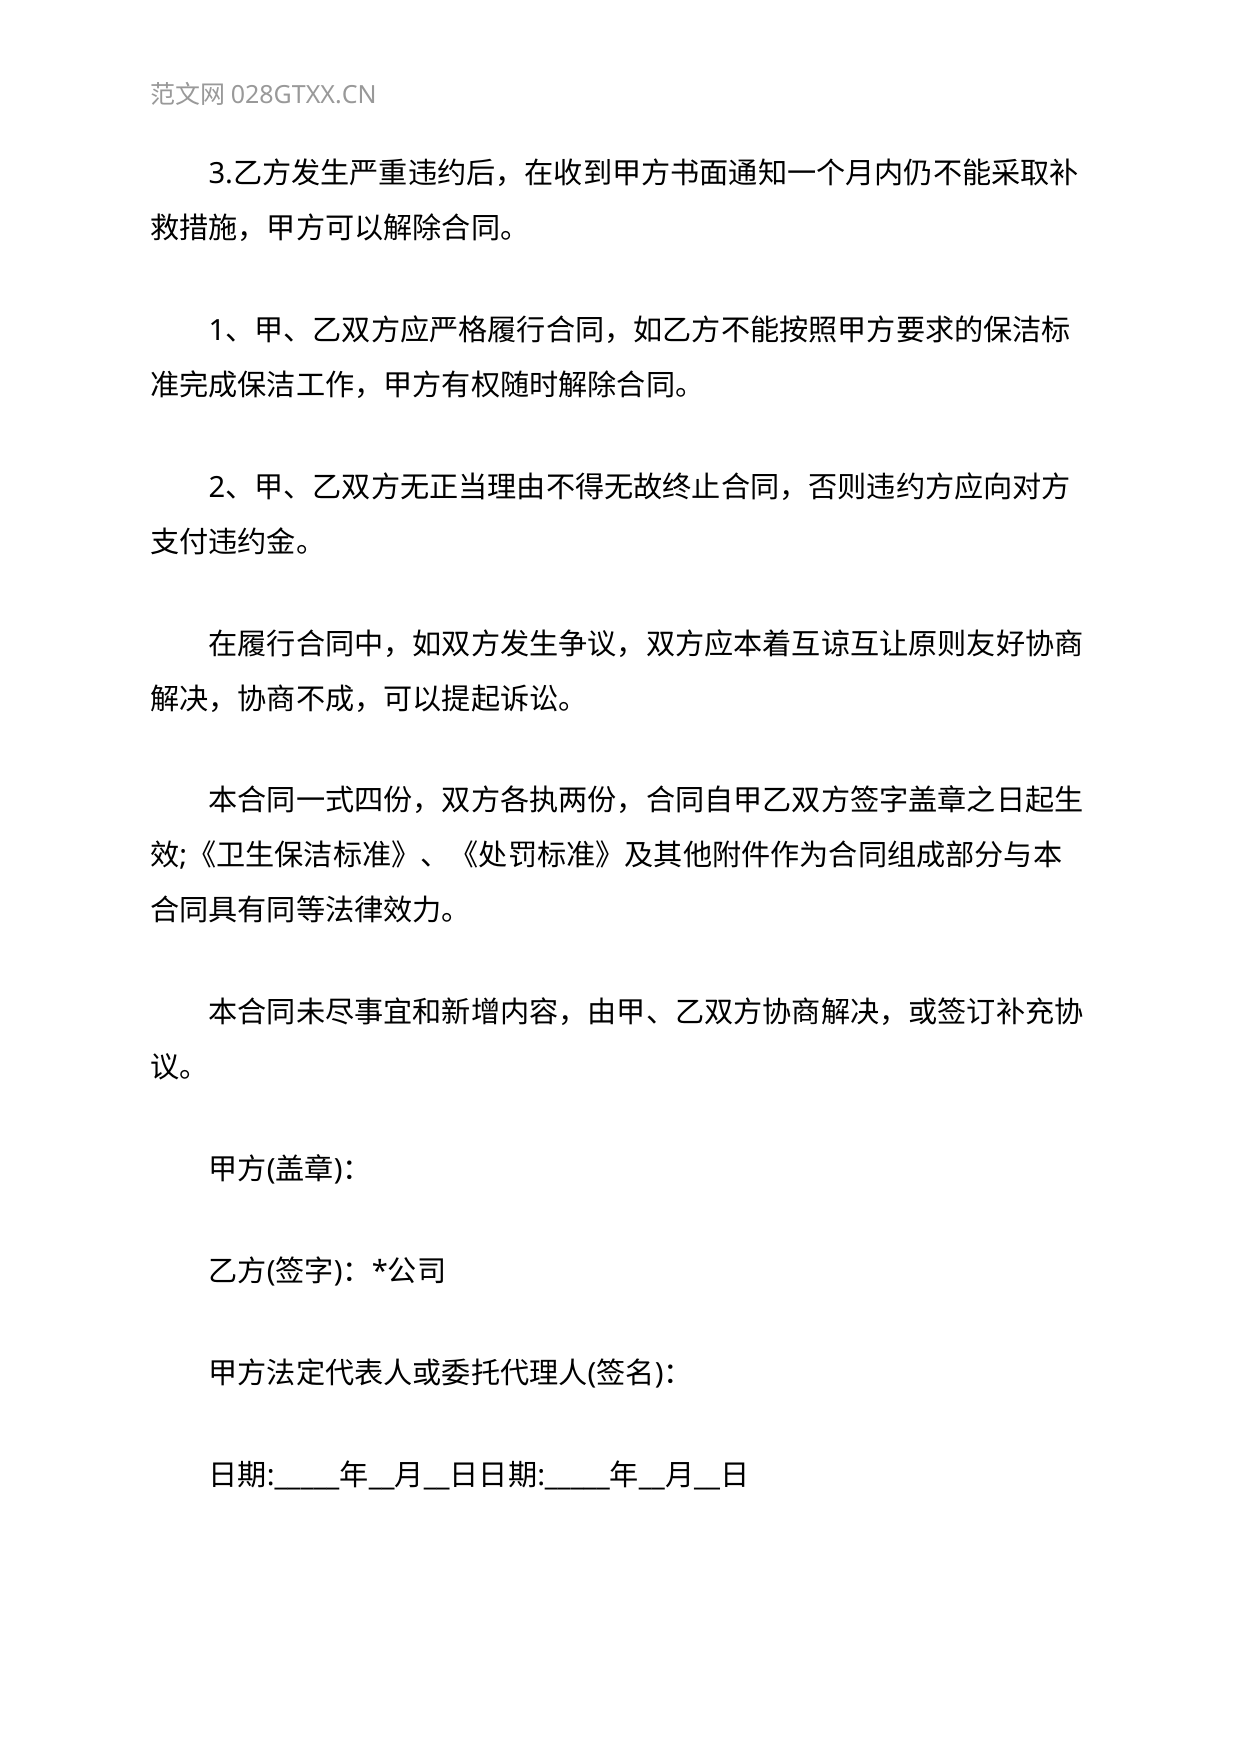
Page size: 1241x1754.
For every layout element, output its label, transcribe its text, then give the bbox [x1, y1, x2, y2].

text 本合同未尽事宜和新增内容，由甲、乙双方协商解决，或签订补充协议。 [150, 989, 1090, 1086]
text 乙方(签字)：*公司 [150, 1247, 1090, 1290]
text 在履行合同中，如双方发生争议，双方应本着互谅互让原则友好协商解决，协商不成，可以提起诉讼。 [150, 620, 1090, 717]
text 甲方法定代表人或委托代理人(签名)： [150, 1349, 1090, 1392]
text 本合同一式四份，双方各执两份，合同自甲乙双方签字盖章之日起生效;《卫生保洁标准》、《处罚标准》及其他附件作为合同组成部分与本合同具有同等法律效力。 [150, 777, 1090, 929]
text 日期:_____年__月__日日期:_____年__月__日 [150, 1451, 1090, 1494]
text 1、甲、乙双方应严格履行合同，如乙方不能按照甲方要求的保洁标准完成保洁工作，甲方有权随时解除合同。 [150, 307, 1090, 404]
text 3.乙方发生严重违约后，在收到甲方书面通知一个月内仍不能采取补救措施，甲方可以解除合同。 [150, 150, 1090, 247]
text 甲方(盖章)： [150, 1145, 1090, 1188]
text 2、甲、乙双方无正当理由不得无故终止合同，否则违约方应向对方支付违约金。 [150, 463, 1090, 561]
